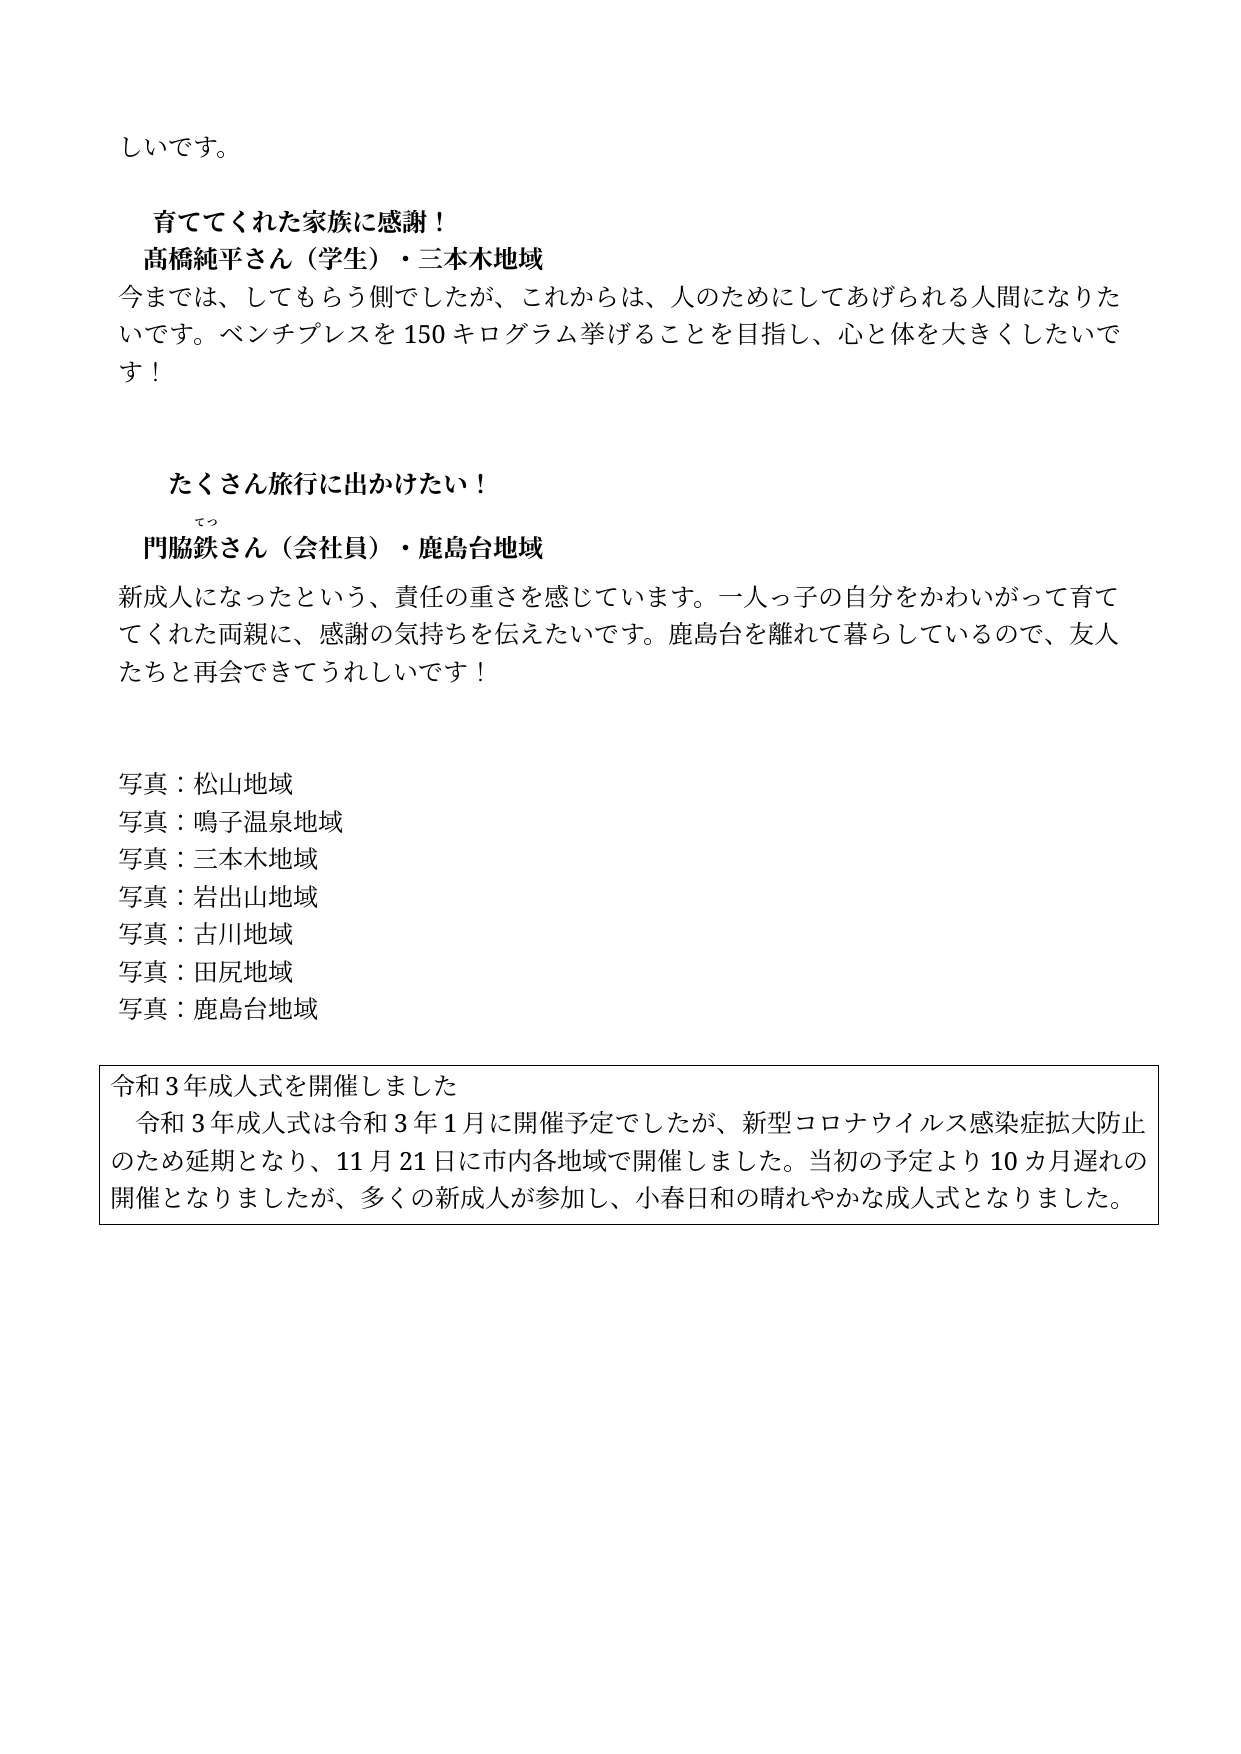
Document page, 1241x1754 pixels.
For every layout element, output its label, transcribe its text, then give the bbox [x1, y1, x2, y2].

text 育ててくれた家族に感謝！ [118, 202, 1122, 239]
table_header 令和3年成人式を開催しました 令和3年成人式は令和3年1月に開催予定でしたが、新型コロナウイルス感染症拡大防止のため延期となり、11月21日に市内各地域で開催しました。当初の予定より10カ月遅れの開催となりましたが、多くの新成人が参加し、小春日和の晴れやかな成人式となりました。 [100, 1066, 1158, 1224]
text 新成人になったという、責任の重さを感じています。一人っ子の自分をかわいがって育ててくれた両親に、感謝の気持ちを伝えたいです。鹿島台を離れて暮らしているので、友人たちと再会できてうれしいです！ [118, 577, 1122, 689]
text 写真：岩出山地域 [118, 877, 1122, 914]
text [118, 127, 1122, 164]
text たくさん旅行に出かけたい！ [118, 464, 1122, 502]
text 写真：松山地域 [118, 764, 1122, 802]
text 写真：三本木地域 [118, 839, 1122, 877]
text 写真：古川地域 [118, 914, 1122, 952]
text 写真：鹿島台地域 [118, 989, 1122, 1027]
text 髙橋純平さん（学生）・三本木地域 [118, 239, 1122, 277]
text 門脇さん（会社員）・鹿島台地域 [118, 502, 1122, 577]
text 写真：鳴子温泉地域 [118, 802, 1122, 839]
text 写真：田尻地域 [118, 952, 1122, 989]
text 今までは、してもらう側でしたが、これからは、人のためにしてあげられる人間になりたいです。ベンチプレスを150キログラム挙げることを目指し、心と体を大きくしたいです！ [118, 277, 1122, 389]
